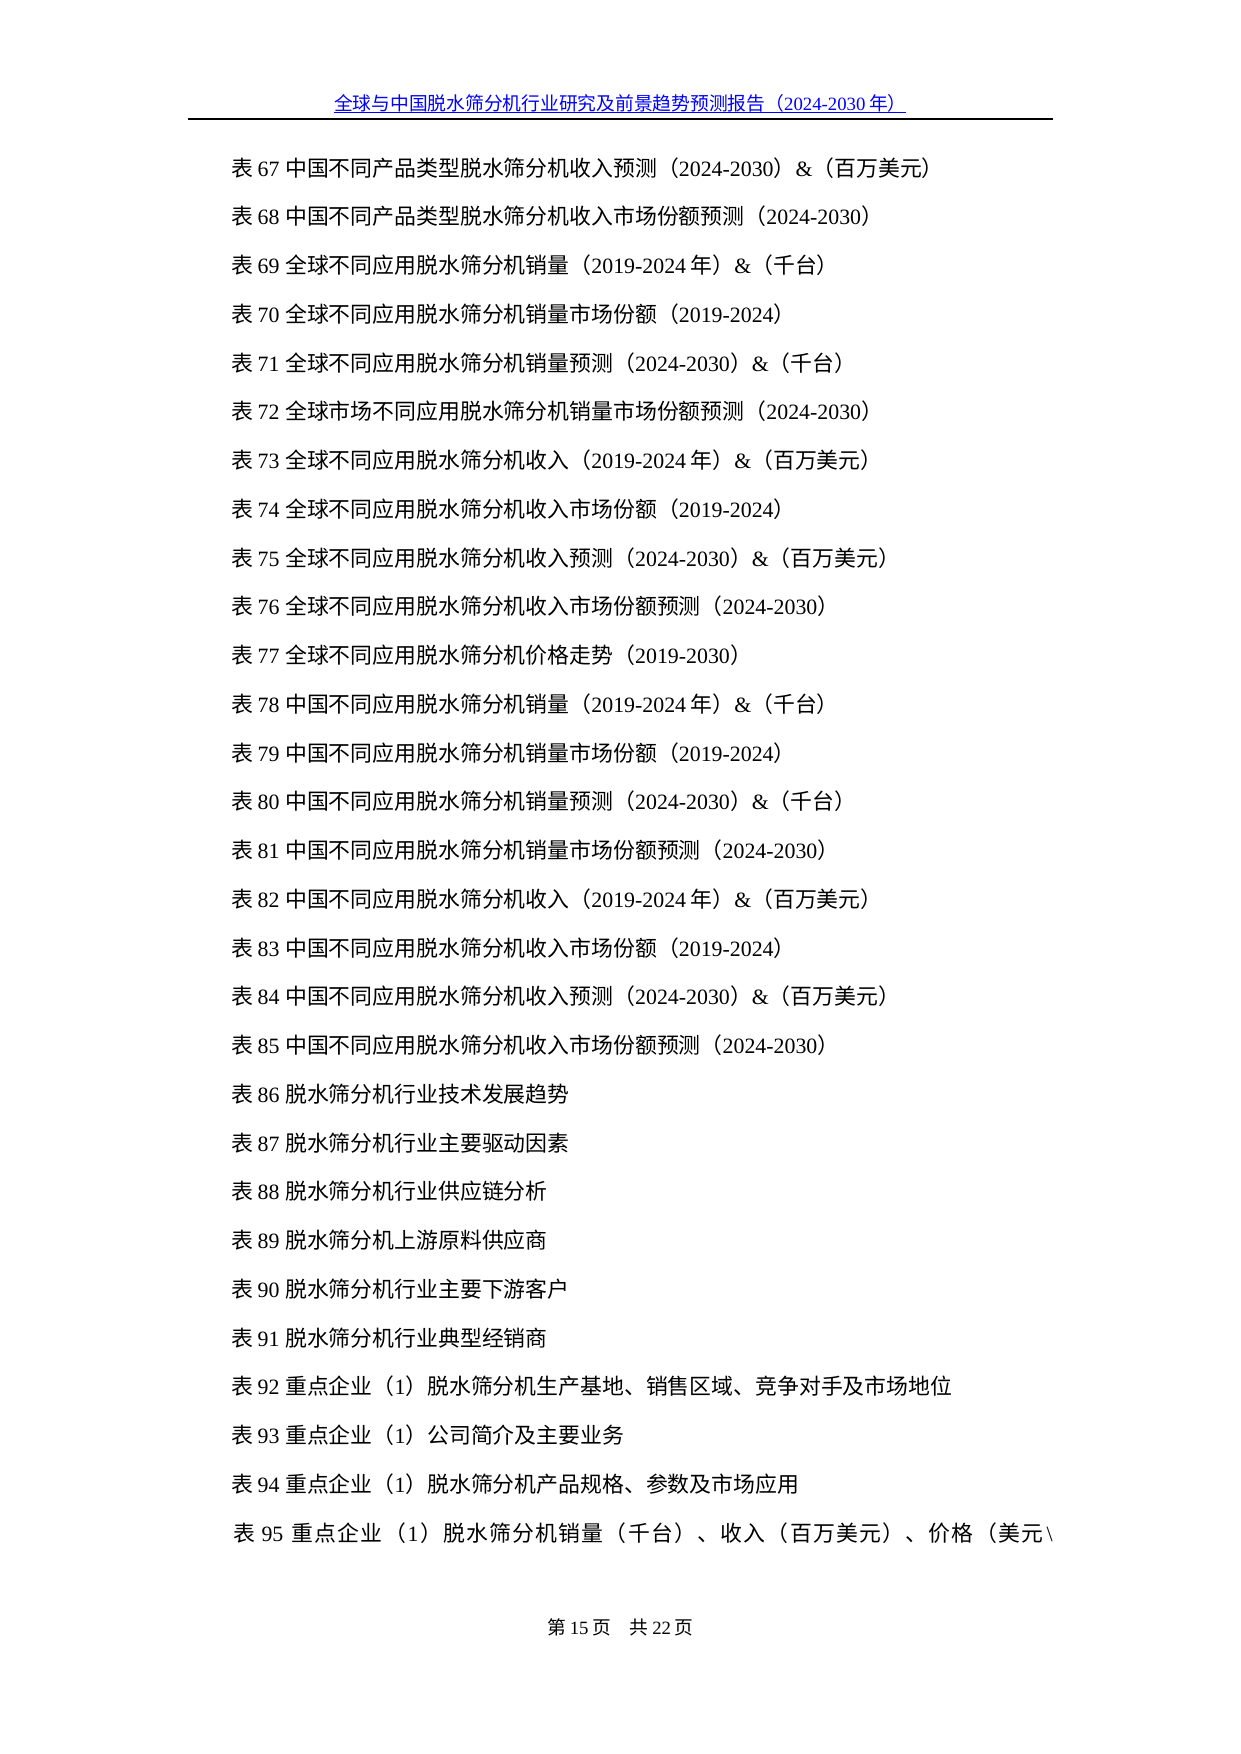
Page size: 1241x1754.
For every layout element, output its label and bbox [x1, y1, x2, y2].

text [187, 150, 1053, 1548]
